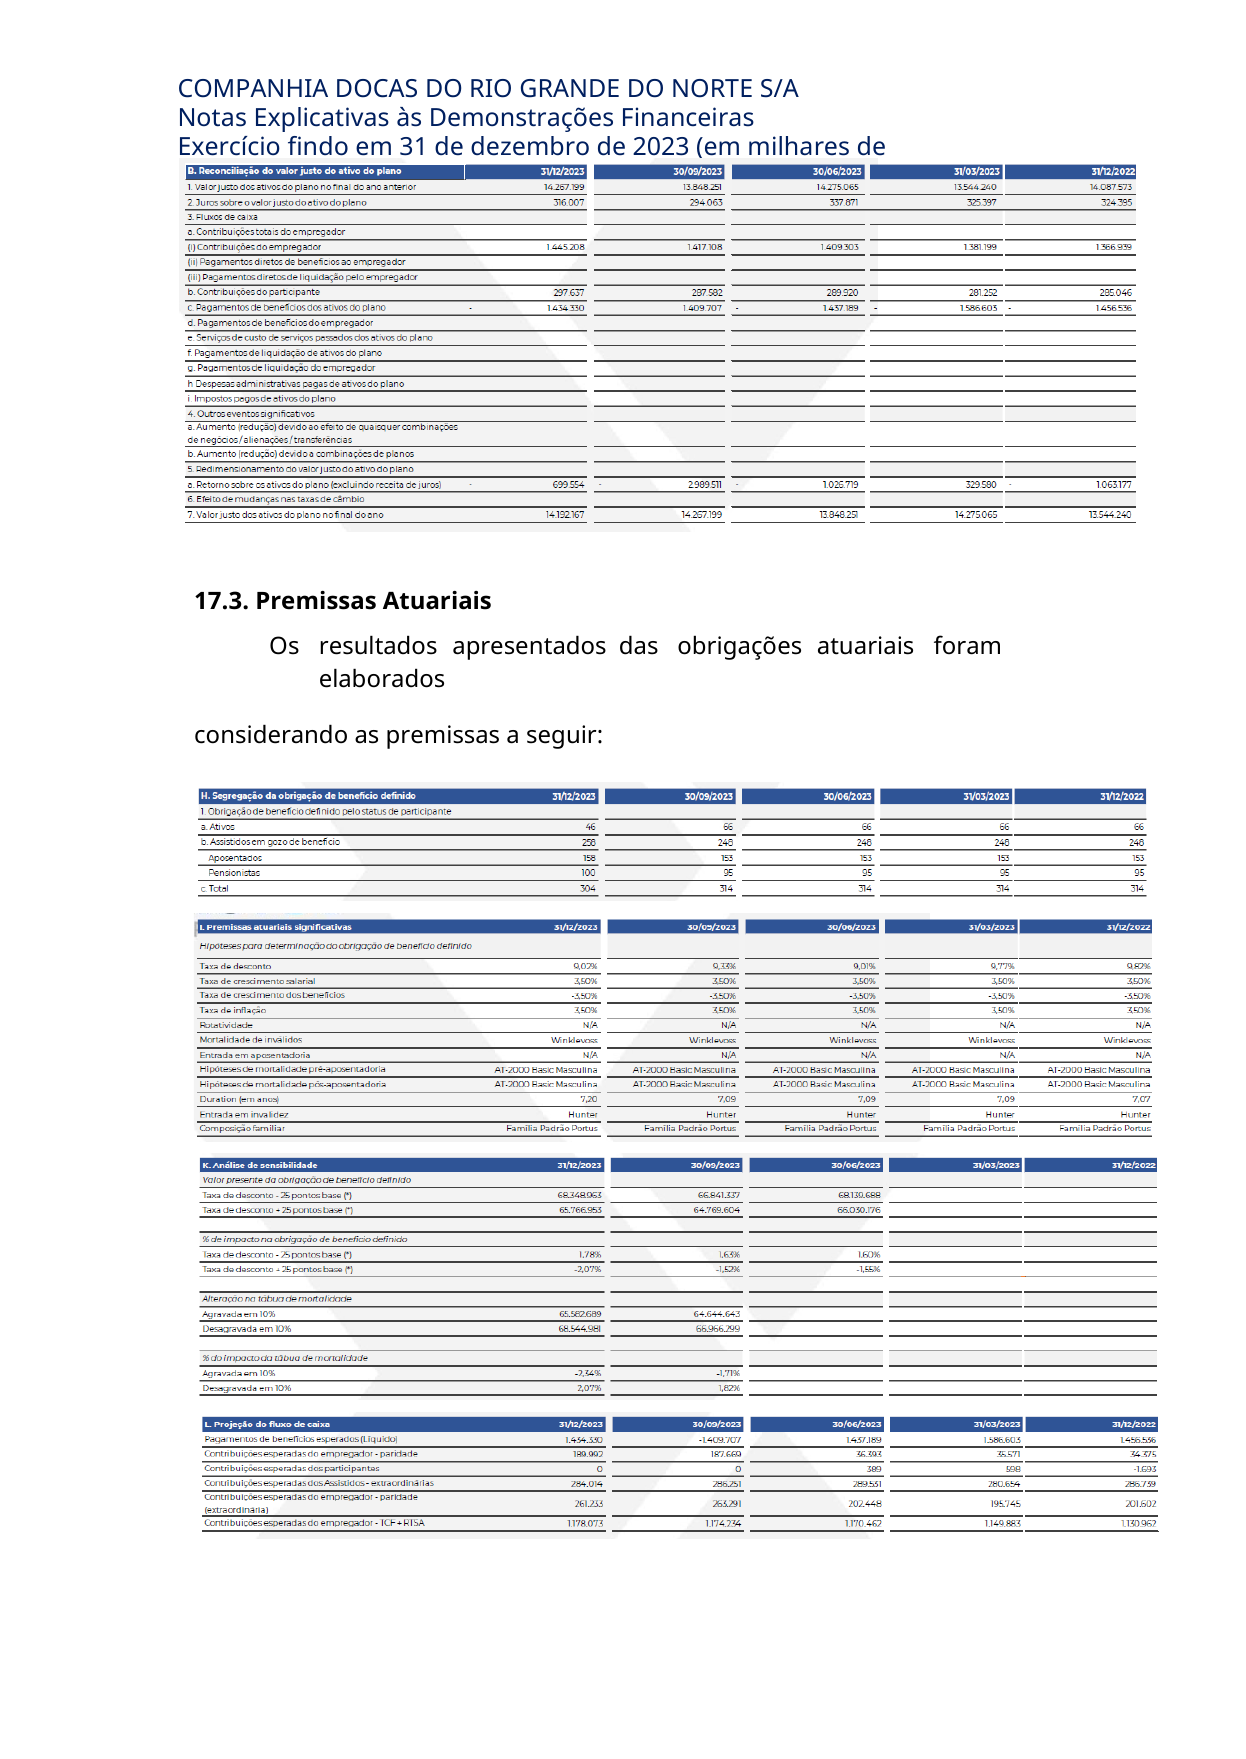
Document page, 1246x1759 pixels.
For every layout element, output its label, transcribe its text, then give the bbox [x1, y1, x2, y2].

picture [193, 913, 1163, 1142]
text considerando as premissas a seguir: [194, 718, 1137, 751]
picture [179, 158, 1148, 532]
picture [193, 1153, 1163, 1400]
picture [193, 782, 1151, 901]
text Os resultados apresentados das obrigações atuariais foram elaborados [269, 629, 1137, 694]
text 17.3. Premissas Atuariais [194, 584, 1137, 616]
picture [196, 1412, 1166, 1539]
